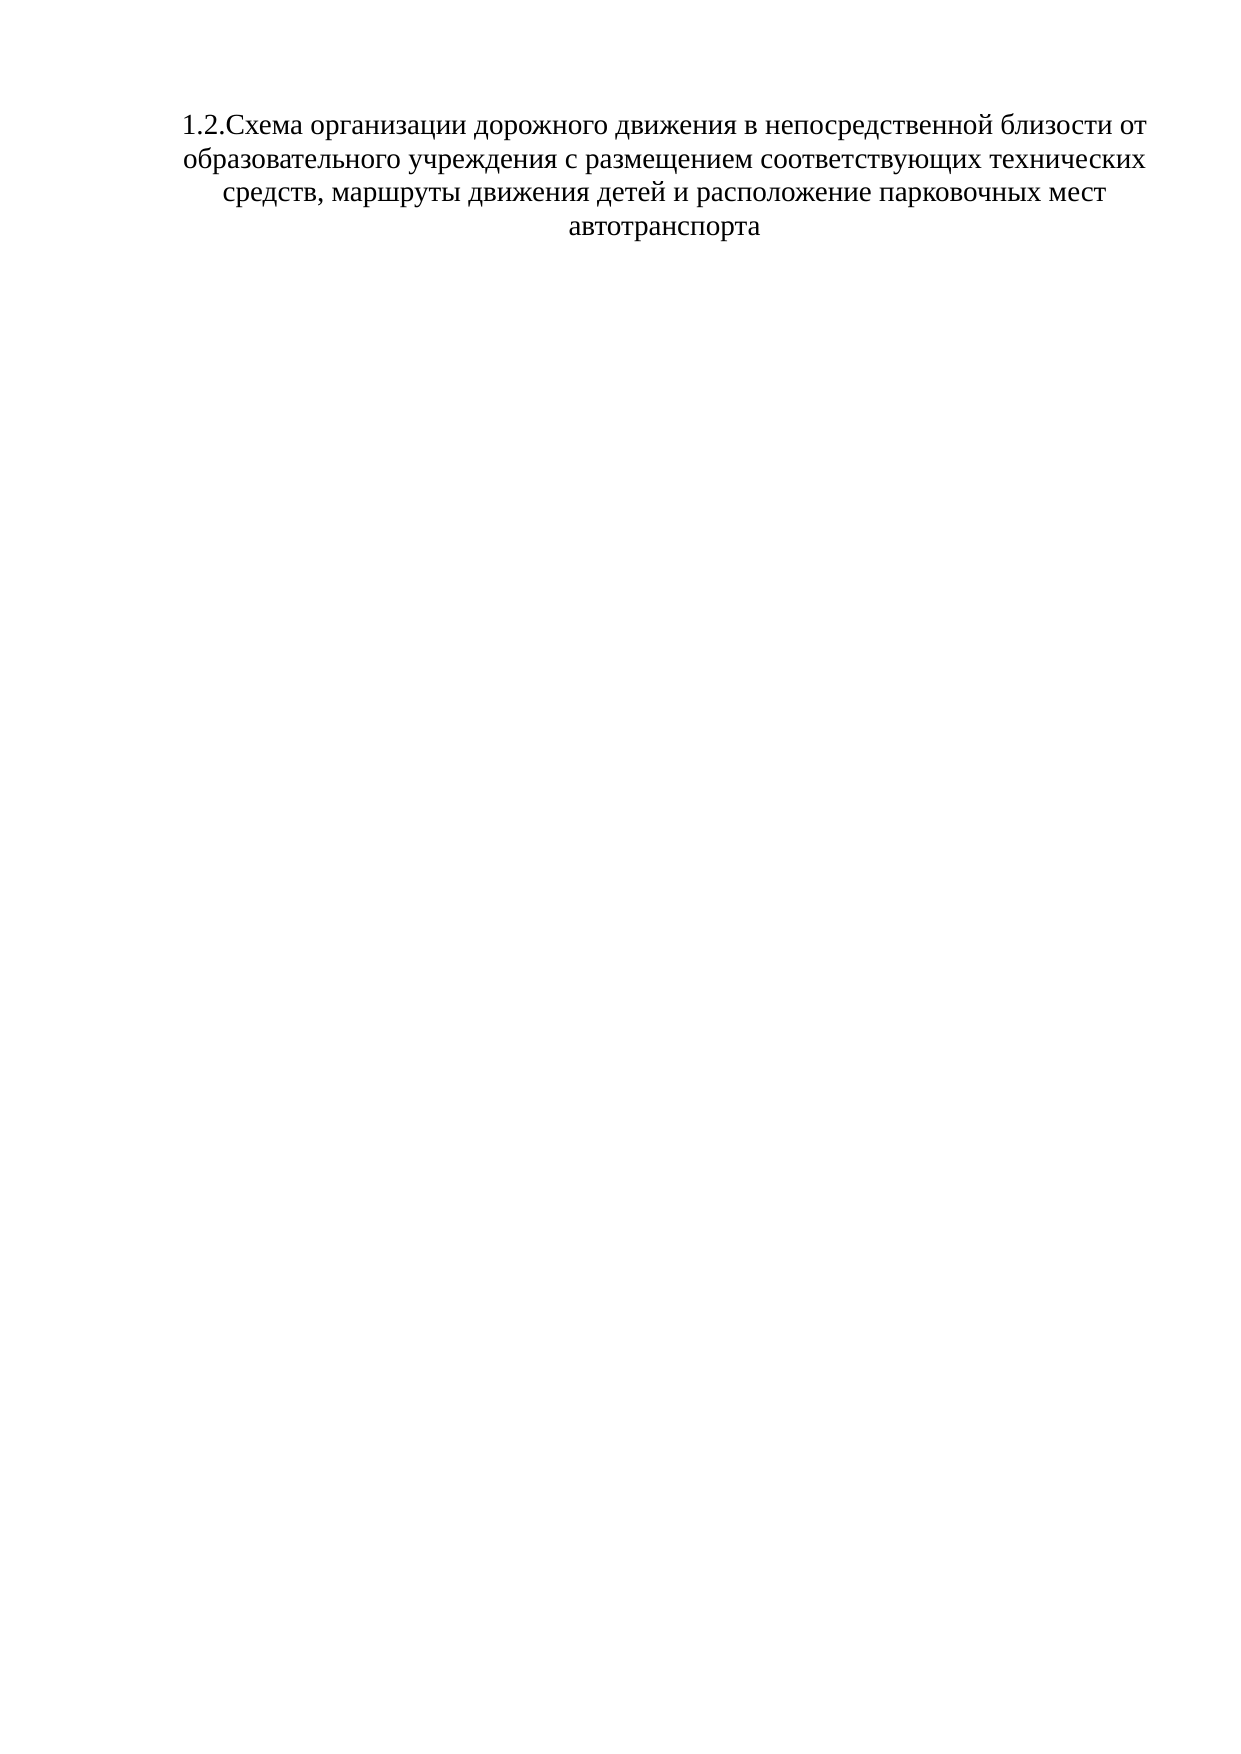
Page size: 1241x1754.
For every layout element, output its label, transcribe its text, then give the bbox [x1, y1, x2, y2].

text 1.2.Схема организации дорожного движения в непосредственной близости от образовательного учреждения с размещением соответствующих технических [177, 107, 1152, 174]
text средств, маршруты движения детей и расположение парковочных мест автотранспорта [177, 174, 1152, 242]
